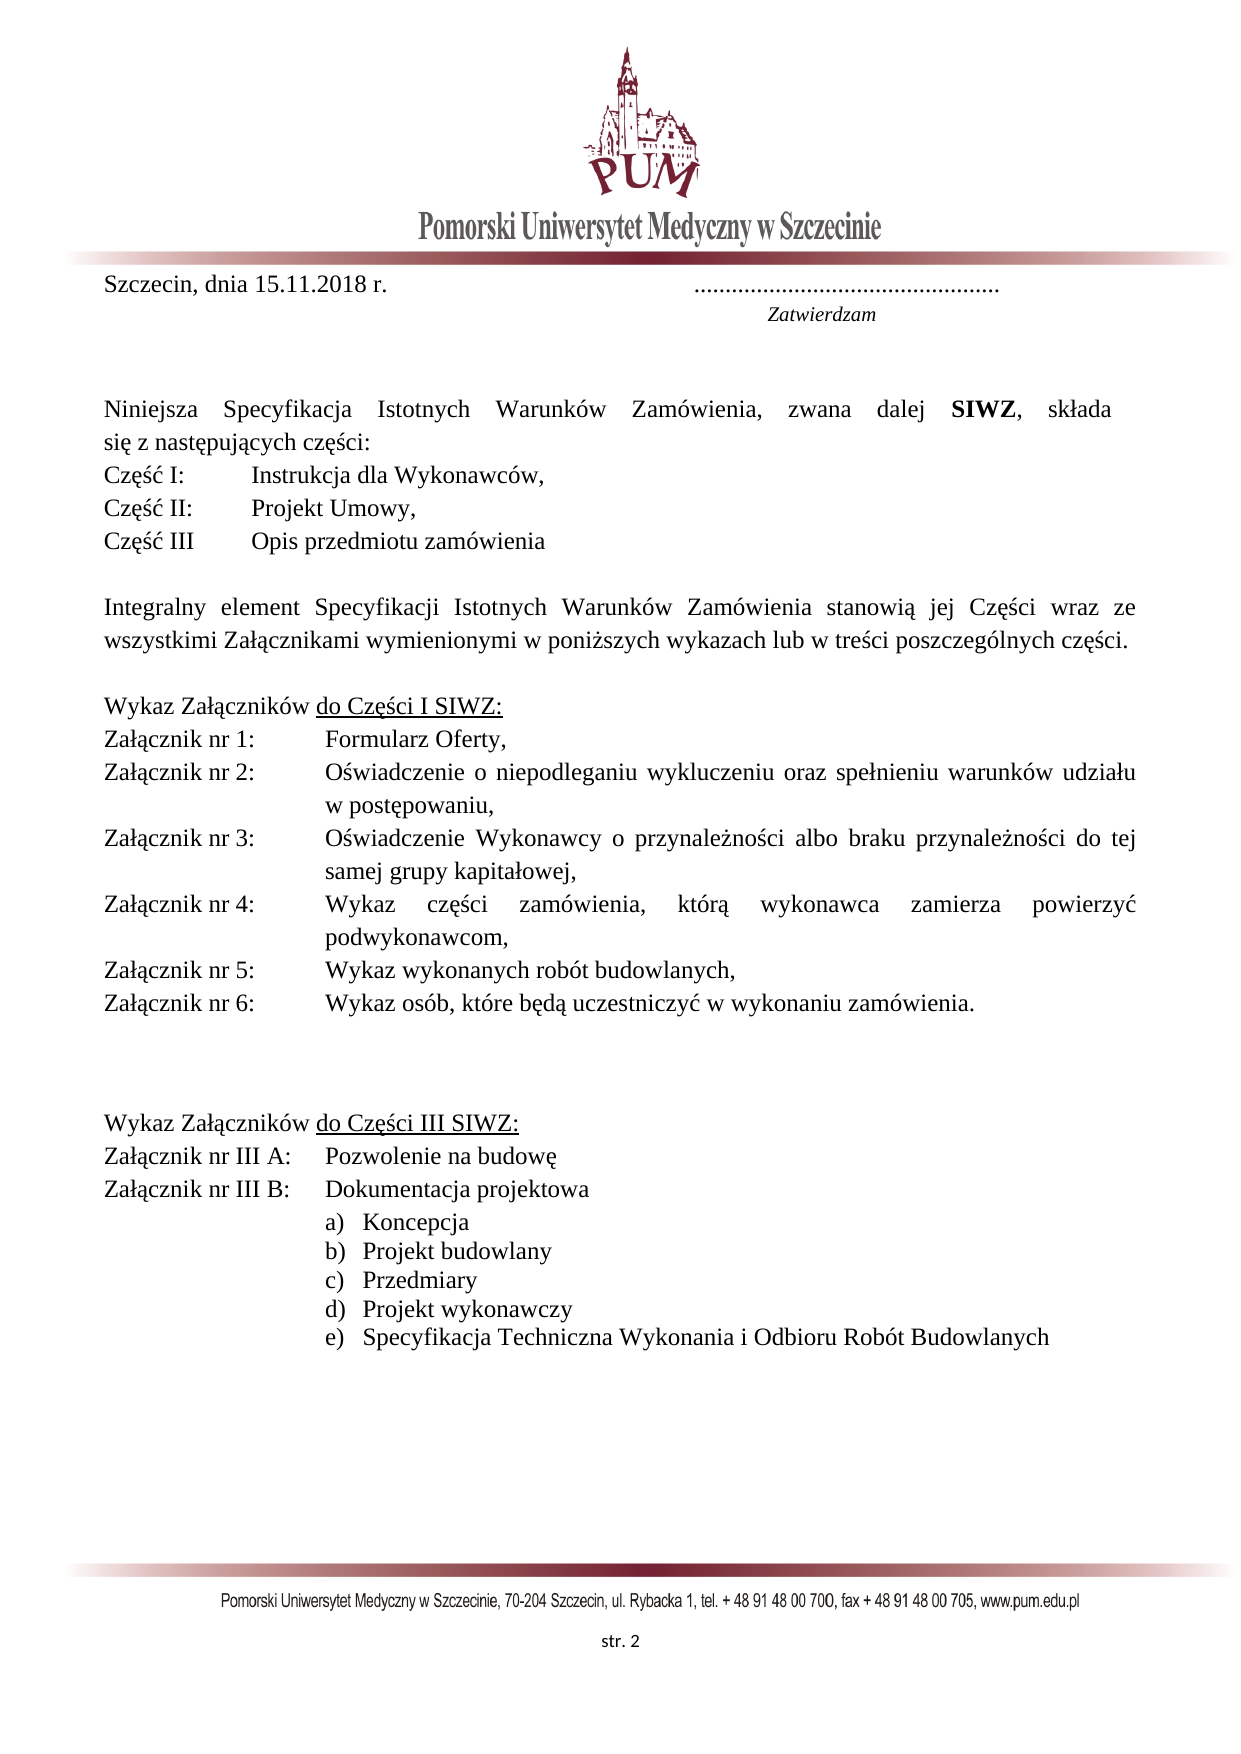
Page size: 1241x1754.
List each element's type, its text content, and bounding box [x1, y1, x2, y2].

list Specyfikacja Techniczna Wykonania i Odbioru Robót Budowlanych [325, 1322, 1137, 1351]
list Projekt budowlany [325, 1236, 1137, 1265]
text Załącznik nr III A: Pozwolenie na budowę [103, 1141, 1137, 1170]
text Załącznik nr III B: Dokumentacja projektowa [103, 1174, 1137, 1203]
picture [58, 46, 1240, 265]
text Część III Opis przedmiotu zamówienia [103, 526, 1137, 555]
text Załącznik nr 6: Wykaz osób, które będą uczestniczyć w wykonaniu zamówienia. [103, 988, 1137, 1017]
text Załącznik nr 4: Wykaz części zamówienia, którą wykonawca zamierza powierzyć podwykonawcom, [103, 889, 1137, 951]
text Część II: Projekt Umowy, [103, 493, 1137, 522]
text Załącznik nr 5: Wykaz wykonanych robót budowlanych, [103, 956, 1137, 984]
text Niniejsza Specyfikacja Istotnych Warunków Zamówienia, zwana dalej SIWZ, składa się z następujących części: [103, 394, 1137, 456]
text Załącznik nr 3: Oświadczenie Wykonawcy o przynależności albo braku przynależności do tej samej grupy kapitałowej, [103, 823, 1137, 885]
text Wykaz Załączników do Części III SIWZ: [103, 1108, 1137, 1137]
text Szczecin, dnia 15.11.2018 r. ................................................. [103, 207, 1137, 298]
text Integralny element Specyfikacji Istotnych Warunków Zamówienia stanowią jej Części wraz ze wszystkimi Załącznikami wymienionymi w poniższych wykazach lub w treści poszczególnych części. [103, 592, 1137, 654]
list Przedmiary [325, 1265, 1137, 1294]
list Projekt wykonawczy [325, 1294, 1137, 1322]
text Załącznik nr 2: Oświadczenie o niepodleganiu wykluczeniu oraz spełnieniu warunków udziału w postępowaniu, [103, 757, 1137, 819]
text Zatwierdzam [723, 302, 1137, 326]
picture [58, 1563, 1240, 1611]
text Załącznik nr 1: Formularz Oferty, [103, 724, 1137, 753]
text Wykaz Załączników do Części I SIWZ: [103, 691, 1137, 720]
list Koncepcja [325, 1207, 1137, 1236]
text Część I: Instrukcja dla Wykonawców, [103, 460, 1137, 489]
